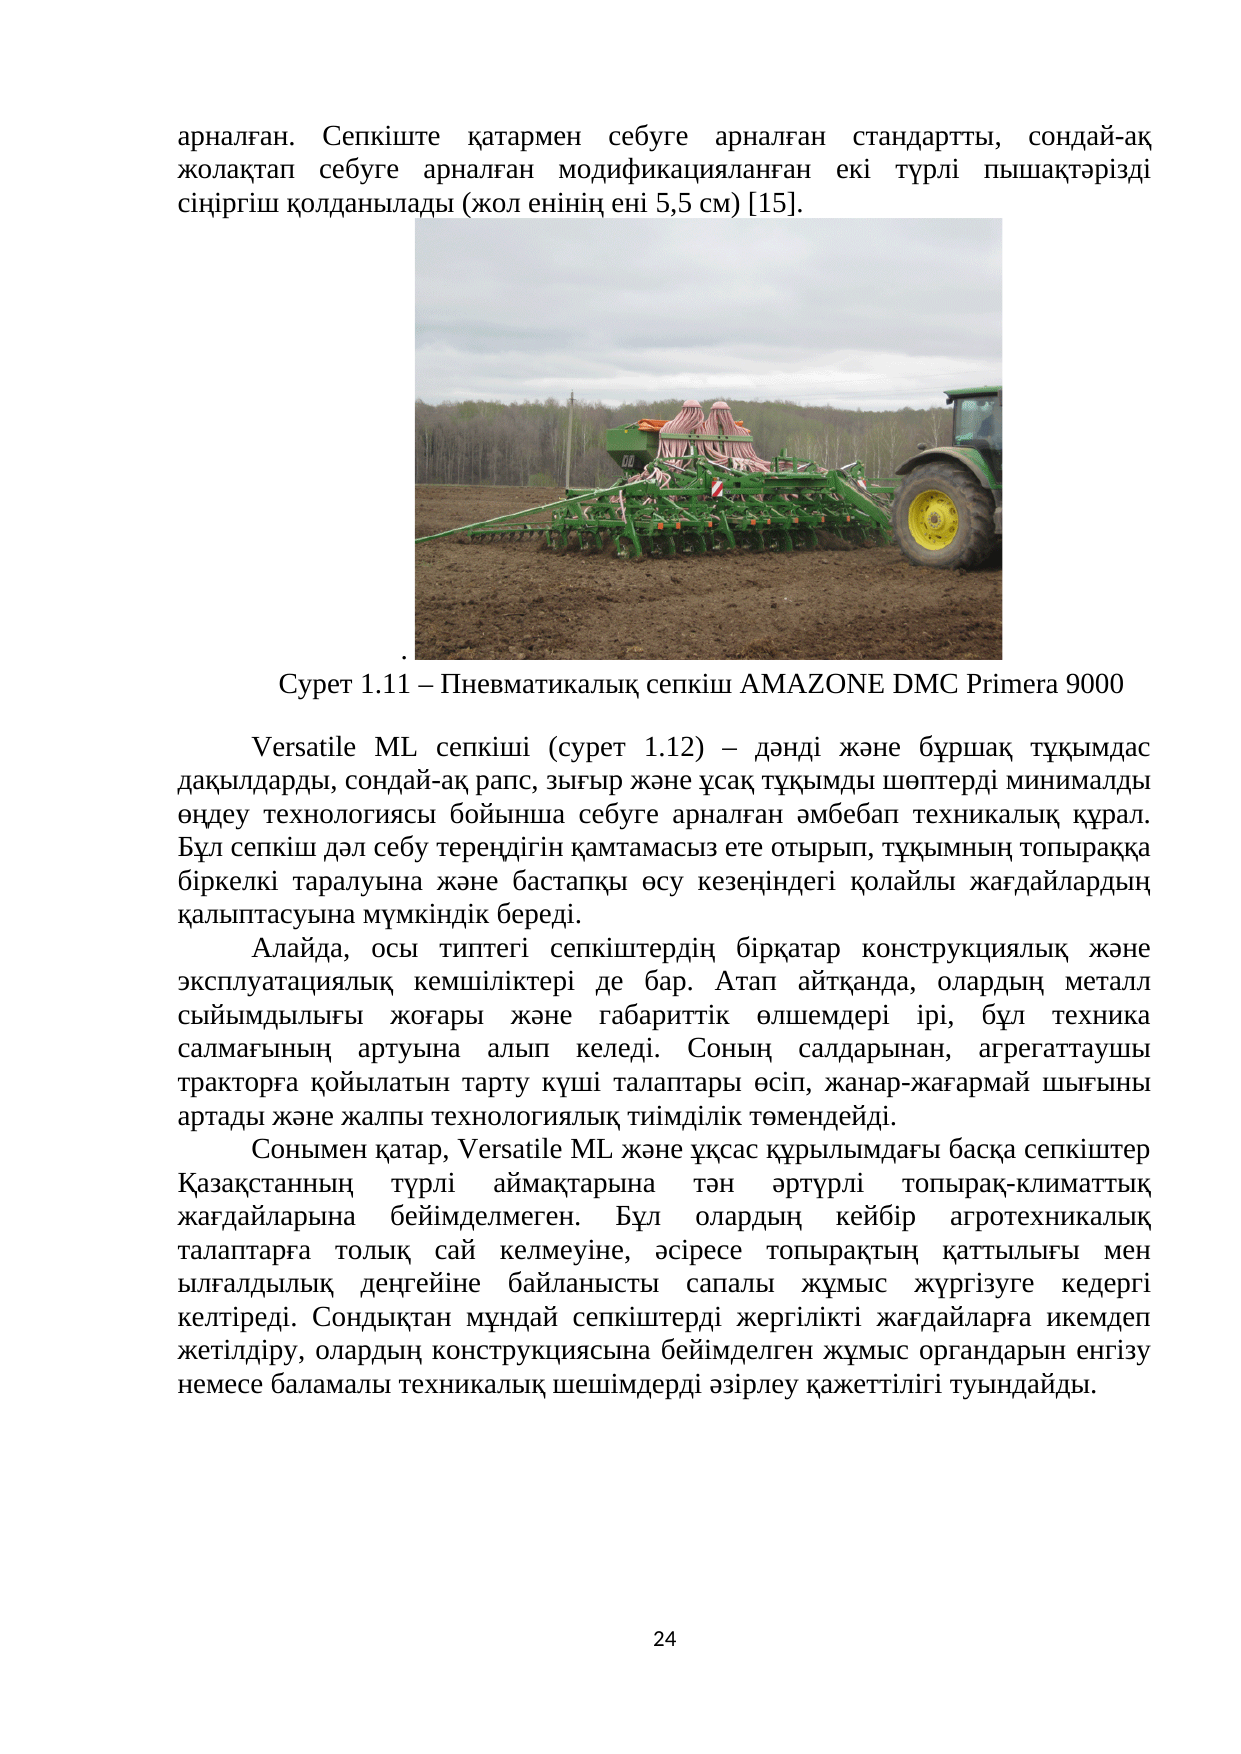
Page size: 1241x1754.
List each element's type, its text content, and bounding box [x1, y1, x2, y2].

text Versatile ML сепкіші (сурет 1.12) – дәнді және бұршақ тұқымдас дақылдарды, сондай-ақ рапс, зығыр және ұсақ тұқымды шөптерді минималды өңдеу технологиясы бойынша себуге арналған әмбебап техникалық құрал. Бұл сепкіш дәл себу тереңдігін қамтамасыз ете отырып, тұқымның топыраққа біркелкі таралуына және бастапқы өсу кезеңіндегі қолайлы жағдайлардың қалыптасуына мүмкіндік береді. [177, 729, 1152, 930]
text Алайда, осы типтегі сепкіштердің бірқатар конструкциялық және эксплуатациялық кемшіліктері де бар. Атап айтқанда, олардың металл сыйымдылығы жоғары және габариттік өлшемдері ірі, бұл техника салмағының артуына алып келеді. Соның салдарынан, агрегаттаушы тракторға қойылатын тарту күші талаптары өсіп, жанар-жағармай шығыны артады және жалпы технологиялық тиімділік төмендейді. [177, 930, 1152, 1131]
text Сурет 1.11 – Пневматикалық сепкіш AMAZONE DMC Primera 9000 [177, 666, 1152, 699]
text Сонымен қатар, Versatile ML және ұқсас құрылымдағы басқа сепкіштер Қазақстанның түрлі аймақтарына тән әртүрлі топырақ-климаттық жағдайларына бейімделмеген. Бұл олардың кейбір агротехникалық талаптарға толық сай келмеуіне, әсіресе топырақтың қаттылығы мен ылғалдылық деңгейіне байланысты сапалы жұмыс жүргізуге кедергі келтіреді. Сондықтан мұндай сепкіштерді жергілікті жағдайларға икемдеп жетілдіру, олардың конструкциясына бейімделген жұмыс органдарын енгізу немесе баламалы техникалық шешімдерді әзірлеу қажеттілігі туындайды. [177, 1131, 1152, 1399]
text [177, 118, 1152, 219]
picture [414, 218, 1003, 660]
